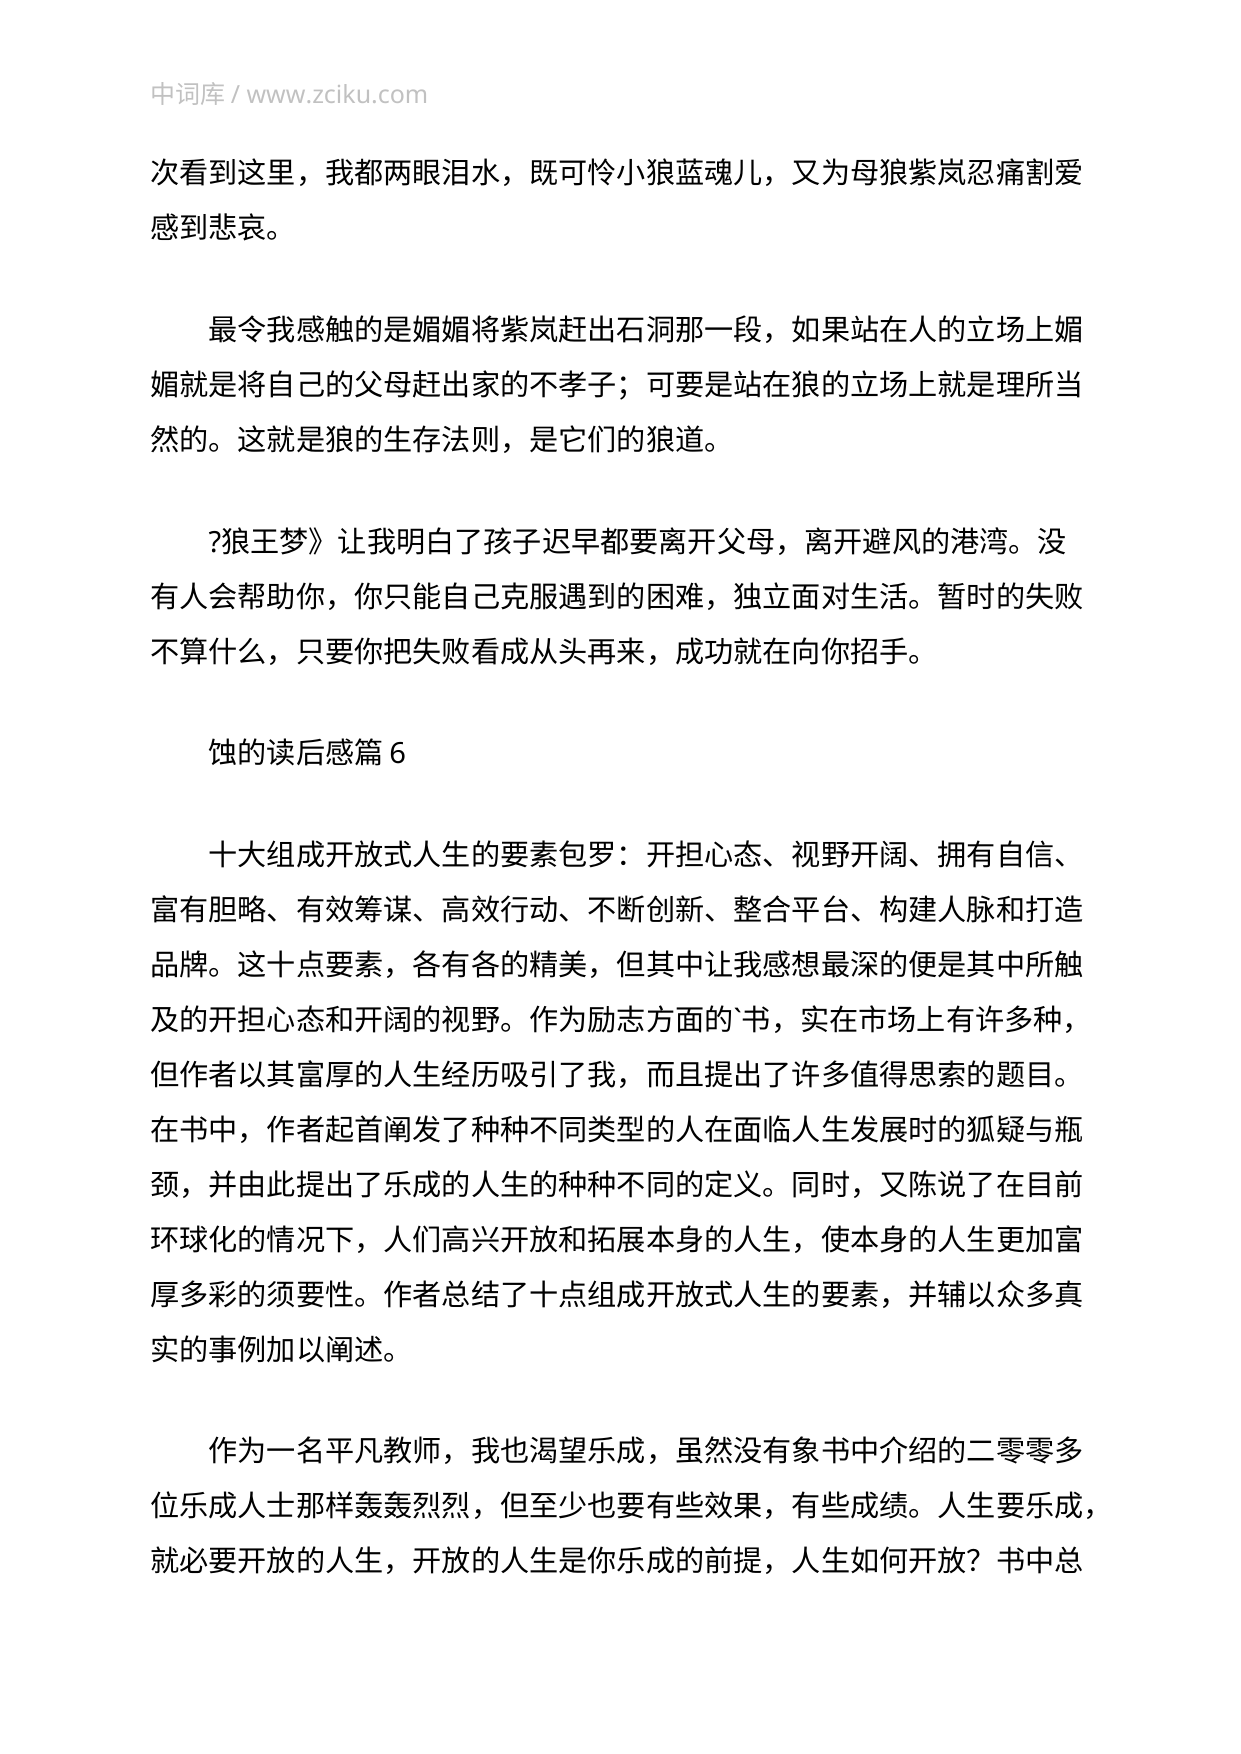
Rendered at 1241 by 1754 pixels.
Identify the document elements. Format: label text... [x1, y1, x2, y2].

text 蚀的读后感篇6 [150, 730, 1090, 772]
text 十大组成开放式人生的要素包罗：开担心态、视野开阔、拥有自信、富有胆略、有效筹谋、高效行动、不断创新、整合平台、构建人脉和打造品牌。这十点要素，各有各的精美，但其中让我感想最深的便是其中所触及的开担心态和开阔的视野。作为励志方面的`书，实在市场上有许多种，但作者以其富厚的人生经历吸引了我，而且提出了许多值得思索的题目。在书中，作者起首阐发了种种不同类型的人在面临人生发展时的狐疑与瓶颈，并由此提出了乐成的人生的种种不同的定义。同时，又陈说了在目前环球化的情况下，人们高兴开放和拓展本身的人生，使本身的人生更加富厚多彩的须要性。作者总结了十点组成开放式人生的要素，并辅以众多真实的事例加以阐述。 [150, 832, 1090, 1368]
text 最令我感触的是媚媚将紫岚赶出石洞那一段，如果站在人的立场上媚媚就是将自己的父母赶出家的不孝子；可要是站在狼的立场上就是理所当然的。这就是狼的生存法则，是它们的狼道。 [150, 307, 1090, 459]
text ?狼王梦》让我明白了孩子迟早都要离开父母，离开避风的港湾。没有人会帮助你，你只能自己克服遇到的困难，独立面对生活。暂时的失败不算什么，只要你把失败看成从头再来，成功就在向你招手。 [150, 518, 1090, 670]
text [150, 150, 1090, 247]
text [150, 1428, 1090, 1580]
